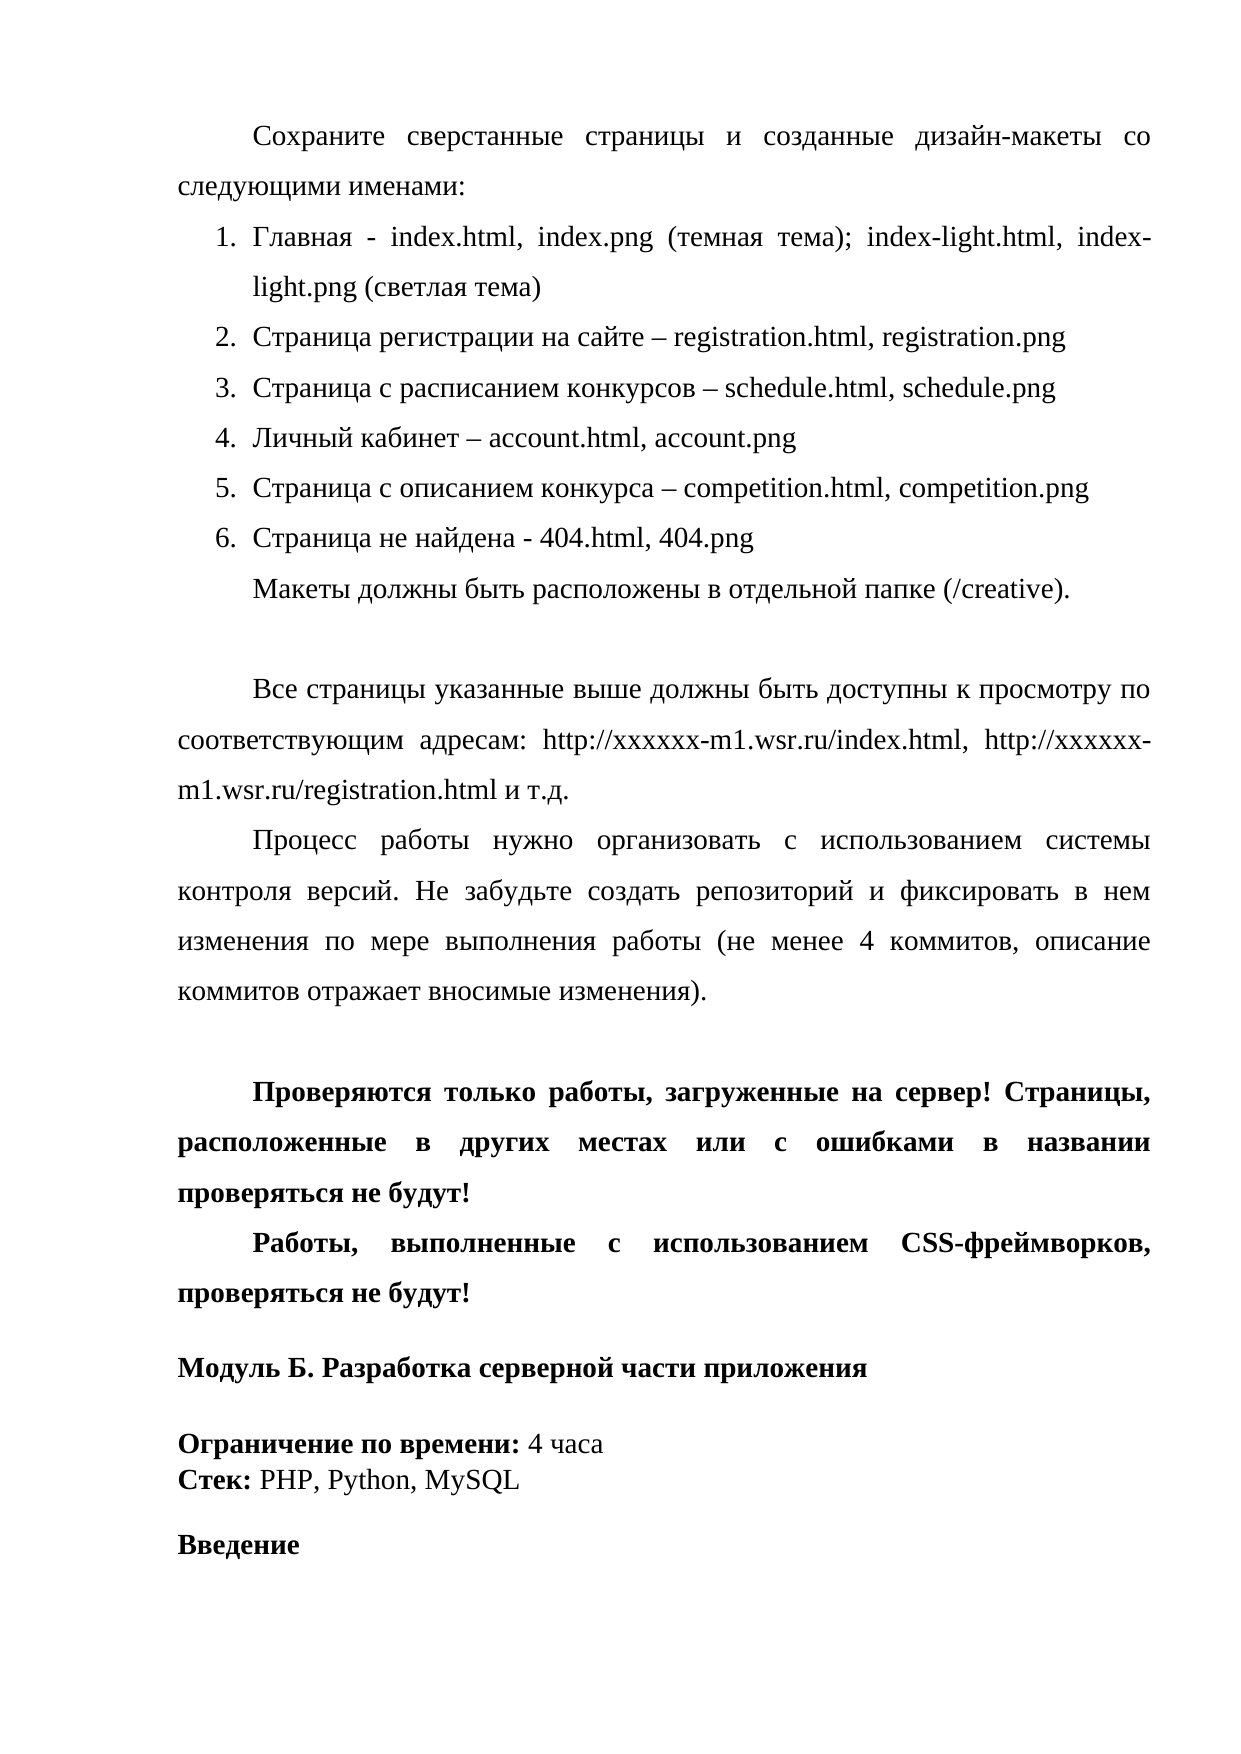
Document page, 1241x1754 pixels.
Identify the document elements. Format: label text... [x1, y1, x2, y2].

text Процесс работы нужно организовать с использованием системы контроля версий. Не забудьте создать репозиторий и фиксировать в нем изменения по мере выполнения работы (не менее 4 коммитов, описание коммитов отражает вносимые изменения). [177, 822, 1152, 1007]
text Сохраните сверстанные страницы и созданные дизайн-макеты со следующими именами: [177, 118, 1152, 202]
text Ограничение по времени: 4 часа Стек: PHP, Python, MySQL [177, 1426, 1152, 1496]
list Страница не найдена - 404.html, 404.png [215, 521, 1152, 554]
list Личный кабинет – account.html, account.png [215, 420, 1152, 453]
subtitle Модуль Б. Разработка серверной части приложения [177, 1351, 1152, 1384]
list Страница с описанием конкурса – competition.html, competition.png [215, 470, 1152, 504]
list Главная - index.html, index.png (темная тема); index-light.html, index-light.png (светлая тема) [215, 219, 1152, 303]
subtitle Введение [177, 1527, 1152, 1561]
text Все страницы указанные выше должны быть доступны к просмотру по соответствующим адресам: http://xxxxxx-m1.wsr.ru/index.html, http://xxxxxx-m1.wsr.ru/registration.html и т.д. [177, 672, 1152, 806]
list Страница регистрации на сайте – registration.html, registration.png [215, 319, 1152, 353]
text Макеты должны быть расположены в отдельной папке (/creative). [177, 571, 1152, 604]
text Работы, выполненные с использованием CSS-фреймворков, проверяться не будут! [177, 1225, 1152, 1309]
list Страница с расписанием конкурсов – schedule.html, schedule.png [215, 370, 1152, 403]
text Проверяются только работы, загруженные на сервер! Страницы, расположенные в других местах или с ошибками в названии проверяться не будут! [177, 1074, 1152, 1208]
